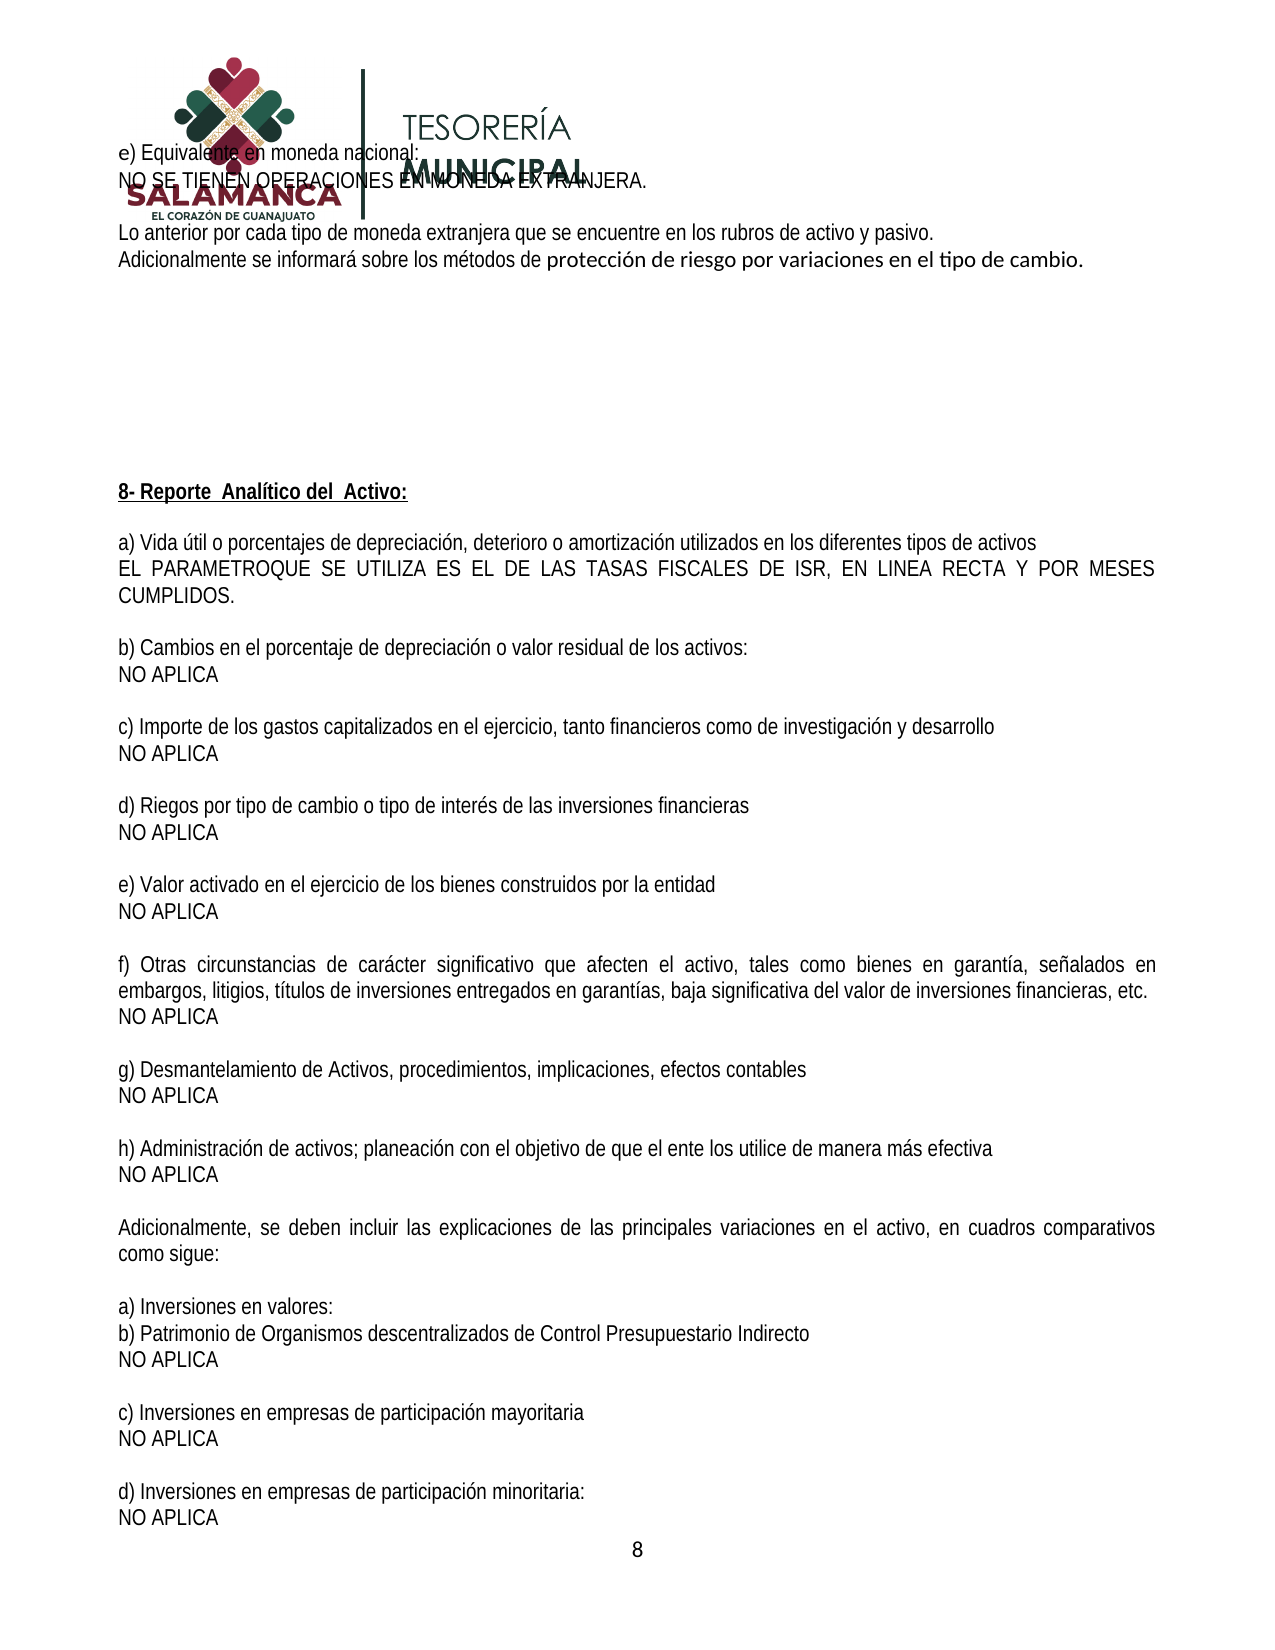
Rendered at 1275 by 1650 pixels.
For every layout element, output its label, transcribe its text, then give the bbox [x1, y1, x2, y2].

text Adicionalmente se informará sobre los métodos de protección de riesgo por variaciones en el tipo de cambio. [118, 246, 1157, 274]
text NO APLICA [118, 1346, 1157, 1372]
text e) Valor activado en el ejercicio de los bienes construidos por la entidad [118, 871, 1157, 898]
picture [127, 193, 587, 219]
text NO SE TIENEN OPERACIONES EN MONEDA EXTRANJERA. [118, 167, 1157, 193]
text b) Patrimonio de Organismos descentralizados de Control Presupuestario Indirecto [118, 1319, 1157, 1346]
text a) Vida útil o porcentajes de depreciación, deterioro o amortización utilizados en los diferentes tipos de activos [118, 529, 1157, 555]
text NO APLICA [118, 1003, 1157, 1029]
text NO APLICA [118, 1161, 1157, 1188]
text a) Inversiones en valores: [118, 1293, 1157, 1319]
text b) Cambios en el porcentaje de depreciación o valor residual de los activos: [118, 634, 1157, 661]
text NO APLICA [118, 819, 1157, 845]
text f) Otras circunstancias de carácter significativo que afecten el activo, tales como bienes en garantía, señalados en embargos, litigios, títulos de inversiones entregados en garantías, baja significativa del valor de inversiones financieras, etc. [118, 951, 1157, 1003]
picture [127, 57, 587, 138]
text d) Riegos por tipo de cambio o tipo de interés de las inversiones financieras [118, 792, 1157, 819]
text h) Administración de activos; planeación con el objetivo de que el ente los utilice de manera más efectiva [118, 1135, 1157, 1161]
text NO APLICA [118, 1425, 1157, 1451]
text c) Importe de los gastos capitalizados en el ejercicio, tanto financieros como de investigación y desarrollo [118, 713, 1157, 740]
text Lo anterior por cada tipo de moneda extranjera que se encuentre en los rubros de activo y pasivo. [118, 219, 1157, 246]
text NO APLICA [118, 1082, 1157, 1109]
text NO APLICA [118, 661, 1157, 687]
text 8- Reporte Analítico del Activo: [118, 478, 1157, 504]
text NO APLICA [118, 898, 1157, 924]
text e) Equivalente en moneda nacional: [118, 138, 1157, 167]
text NO APLICA [118, 1504, 1157, 1530]
text Adicionalmente, se deben incluir las explicaciones de las principales variaciones en el activo, en cuadros comparativos como sigue: [118, 1214, 1157, 1267]
text d) Inversiones en empresas de participación minoritaria: [118, 1478, 1157, 1504]
text g) Desmantelamiento de Activos, procedimientos, implicaciones, efectos contables [118, 1056, 1157, 1082]
text NO APLICA [118, 740, 1157, 766]
text c) Inversiones en empresas de participación mayoritaria [118, 1398, 1157, 1425]
text EL PARAMETROQUE SE UTILIZA ES EL DE LAS TASAS FISCALES DE ISR, EN LINEA RECTA Y POR MESES CUMPLIDOS. [118, 555, 1157, 608]
